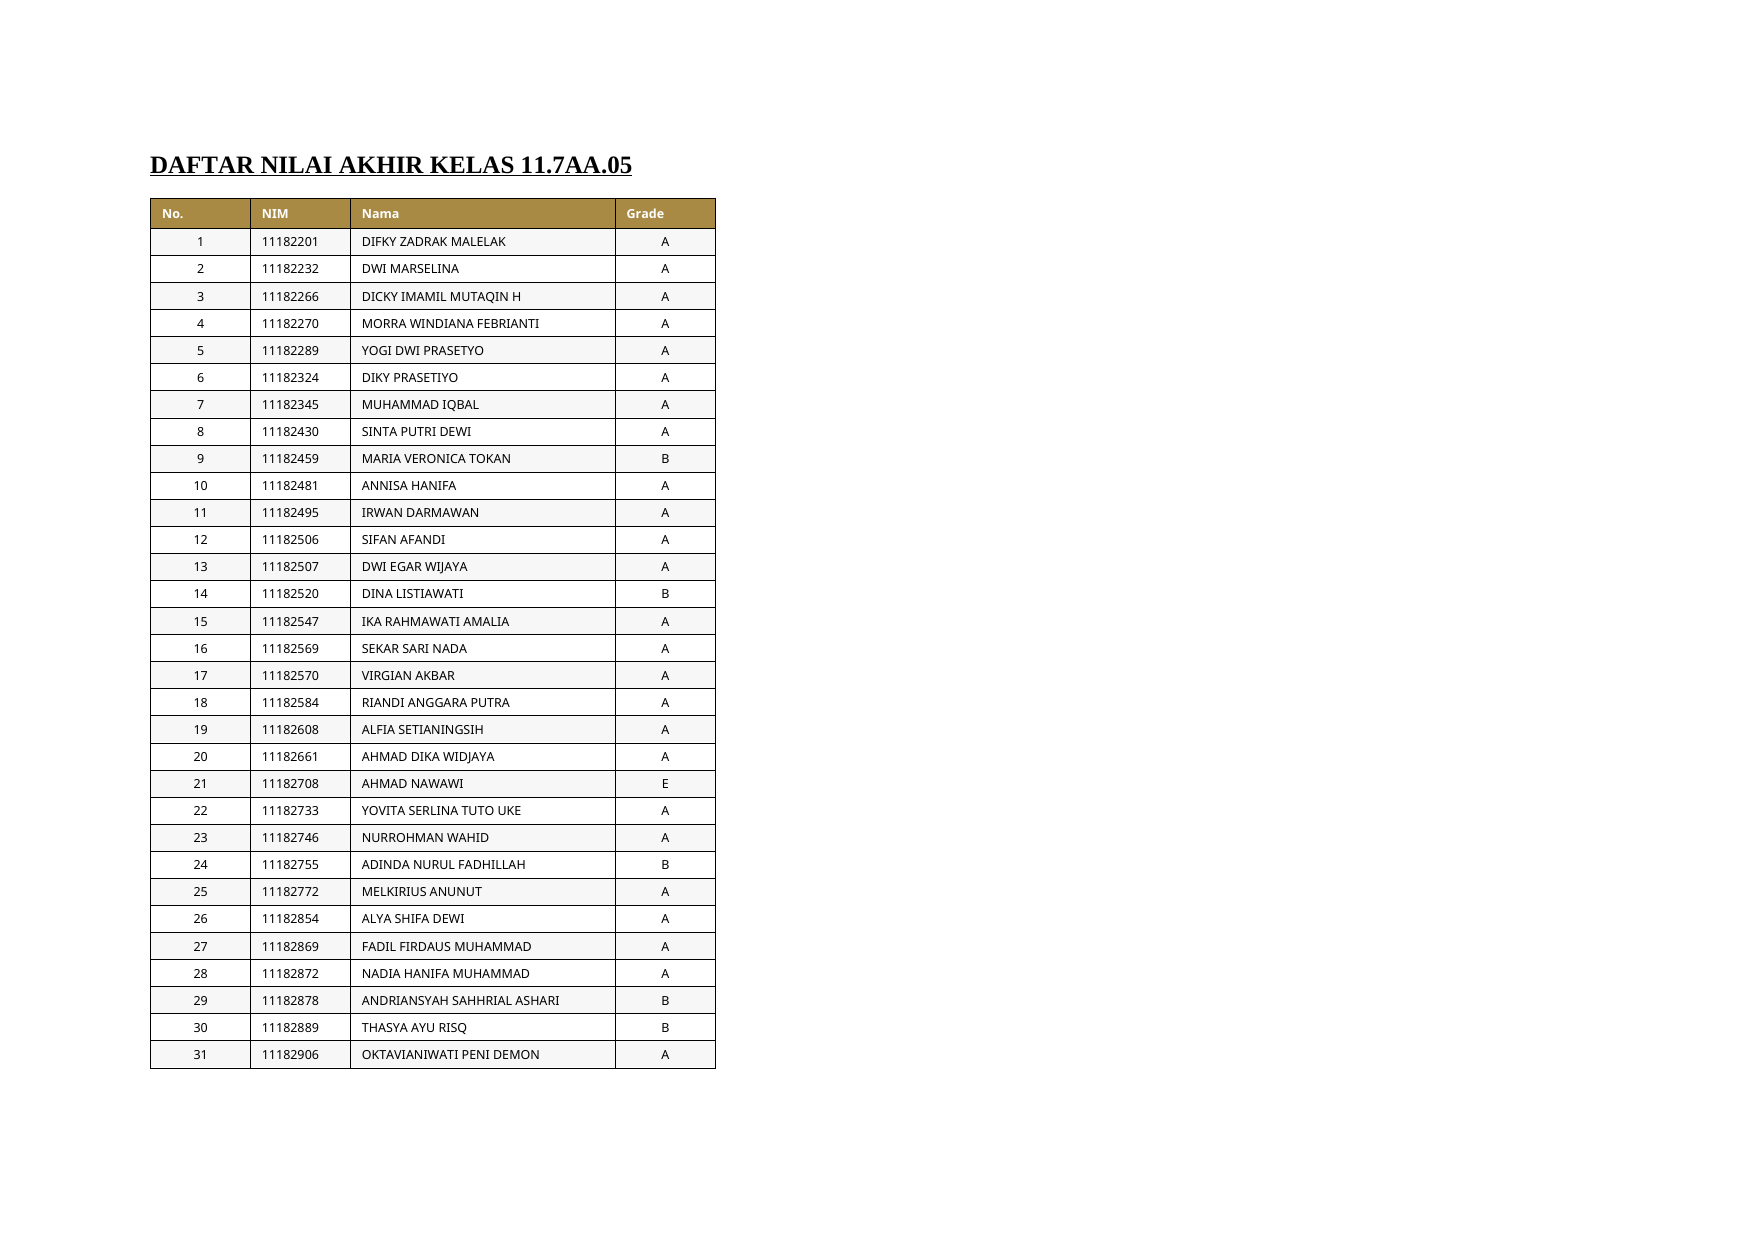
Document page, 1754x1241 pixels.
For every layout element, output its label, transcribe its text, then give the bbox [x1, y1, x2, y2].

table_cell VIRGIAN AKBAR [351, 662, 615, 688]
table_cell 11182547 [251, 608, 350, 634]
table_cell 11182232 [251, 256, 350, 282]
table_header NIM [251, 199, 350, 228]
table_cell A [616, 933, 715, 959]
table_cell 18 [151, 689, 250, 715]
table_cell ALYA SHIFA DEWI [351, 906, 615, 932]
table_cell 2 [151, 256, 250, 282]
table_cell 11182906 [251, 1041, 350, 1067]
table_cell ADINDA NURUL FADHILLAH [351, 852, 615, 878]
table_cell 21 [151, 771, 250, 797]
table_cell AHMAD DIKA WIDJAYA [351, 744, 615, 769]
table_cell A [616, 879, 715, 905]
table_cell 11182889 [251, 1014, 350, 1040]
table_cell 27 [151, 933, 250, 959]
table_cell SIFAN AFANDI [351, 527, 615, 553]
table_cell DWI MARSELINA [351, 256, 615, 282]
table_cell 23 [151, 825, 250, 851]
table_cell 20 [151, 744, 250, 769]
table_cell A [616, 635, 715, 661]
table_cell 11182430 [251, 419, 350, 444]
table_cell A [616, 419, 715, 444]
table_cell 7 [151, 391, 250, 417]
table_cell 14 [151, 581, 250, 607]
table_cell RIANDI ANGGARA PUTRA [351, 689, 615, 715]
table_cell 4 [151, 310, 250, 336]
table_cell 11182520 [251, 581, 350, 607]
table_cell 5 [151, 337, 250, 363]
table_cell 11182345 [251, 391, 350, 417]
table_cell DICKY IMAMIL MUTAQIN H [351, 283, 615, 309]
table_header Nama [351, 199, 615, 228]
table_cell AHMAD NAWAWI [351, 771, 615, 797]
table_cell 11182201 [251, 229, 350, 255]
table_cell YOGI DWI PRASETYO [351, 337, 615, 363]
table_cell 11182324 [251, 364, 350, 390]
table_cell 29 [151, 987, 250, 1013]
table_cell 11182755 [251, 852, 350, 878]
table_cell E [616, 771, 715, 797]
table_cell 13 [151, 554, 250, 580]
table_cell 11182481 [251, 473, 350, 499]
table_cell 11182289 [251, 337, 350, 363]
table_cell B [616, 446, 715, 472]
table_cell 11182266 [251, 283, 350, 309]
table_cell DIFKY ZADRAK MALELAK [351, 229, 615, 255]
table_cell 11182584 [251, 689, 350, 715]
table_cell DINA LISTIAWATI [351, 581, 615, 607]
table_cell 24 [151, 852, 250, 878]
table_cell 3 [151, 283, 250, 309]
table_cell 11182746 [251, 825, 350, 851]
table_cell A [616, 825, 715, 851]
table_cell DIKY PRASETIYO [351, 364, 615, 390]
table_cell A [616, 689, 715, 715]
table_cell MORRA WINDIANA FEBRIANTI [351, 310, 615, 336]
table_cell A [616, 364, 715, 390]
table_cell 26 [151, 906, 250, 932]
table_cell 11182878 [251, 987, 350, 1013]
table_cell ANNISA HANIFA [351, 473, 615, 499]
table_cell NADIA HANIFA MUHAMMAD [351, 960, 615, 986]
table_cell 11182661 [251, 744, 350, 769]
table_cell DWI EGAR WIJAYA [351, 554, 615, 580]
table_cell 11182507 [251, 554, 350, 580]
table_cell 30 [151, 1014, 250, 1040]
table_cell A [616, 960, 715, 986]
table_cell A [616, 1041, 715, 1067]
table_cell 15 [151, 608, 250, 634]
table_cell A [616, 527, 715, 553]
table_cell 22 [151, 798, 250, 824]
table_cell A [616, 283, 715, 309]
table_cell 8 [151, 419, 250, 444]
table_cell SEKAR SARI NADA [351, 635, 615, 661]
table_cell MARIA VERONICA TOKAN [351, 446, 615, 472]
table_cell ANDRIANSYAH SAHHRIAL ASHARI [351, 987, 615, 1013]
table_cell 16 [151, 635, 250, 661]
table_cell 11182733 [251, 798, 350, 824]
table_cell B [616, 581, 715, 607]
table_cell A [616, 554, 715, 580]
table_cell IRWAN DARMAWAN [351, 500, 615, 526]
table_cell A [616, 473, 715, 499]
table_cell A [616, 500, 715, 526]
table_cell 11182854 [251, 906, 350, 932]
table_cell ALFIA SETIANINGSIH [351, 716, 615, 742]
table_header No. [151, 199, 250, 228]
table_cell IKA RAHMAWATI AMALIA [351, 608, 615, 634]
table_cell MELKIRIUS ANUNUT [351, 879, 615, 905]
table_cell OKTAVIANIWATI PENI DEMON [351, 1041, 615, 1067]
table_cell 9 [151, 446, 250, 472]
table_cell THASYA AYU RISQ [351, 1014, 615, 1040]
table_cell 11182708 [251, 771, 350, 797]
table_cell 11182506 [251, 527, 350, 553]
table_cell A [616, 744, 715, 769]
table_cell A [616, 798, 715, 824]
table_cell 11182459 [251, 446, 350, 472]
table_cell 11182270 [251, 310, 350, 336]
table_cell 31 [151, 1041, 250, 1067]
table_cell 28 [151, 960, 250, 986]
table_cell A [616, 310, 715, 336]
table_cell 11182869 [251, 933, 350, 959]
table_cell B [616, 1014, 715, 1040]
table_cell A [616, 716, 715, 742]
table_cell A [616, 229, 715, 255]
table_cell 11182772 [251, 879, 350, 905]
table_cell 1 [151, 229, 250, 255]
table_cell A [616, 906, 715, 932]
table_cell 11182569 [251, 635, 350, 661]
table_cell A [616, 256, 715, 282]
table_cell 11 [151, 500, 250, 526]
table_cell 11182495 [251, 500, 350, 526]
table_cell B [616, 852, 715, 878]
table_cell NURROHMAN WAHID [351, 825, 615, 851]
table_cell YOVITA SERLINA TUTO UKE [351, 798, 615, 824]
table_cell SINTA PUTRI DEWI [351, 419, 615, 444]
table_cell 25 [151, 879, 250, 905]
table_cell A [616, 337, 715, 363]
table_cell 19 [151, 716, 250, 742]
table_cell 6 [151, 364, 250, 390]
table_cell 10 [151, 473, 250, 499]
table_cell A [616, 391, 715, 417]
table_header Grade [616, 199, 715, 228]
table_cell B [616, 987, 715, 1013]
text DAFTAR NILAI AKHIR KELAS 11.7AA.05 [150, 150, 1604, 179]
table_cell 11182608 [251, 716, 350, 742]
table_cell 11182872 [251, 960, 350, 986]
table_cell 11182570 [251, 662, 350, 688]
table_cell MUHAMMAD IQBAL [351, 391, 615, 417]
table_cell A [616, 608, 715, 634]
table_cell 17 [151, 662, 250, 688]
table_cell 12 [151, 527, 250, 553]
table_cell FADIL FIRDAUS MUHAMMAD [351, 933, 615, 959]
table_cell A [616, 662, 715, 688]
